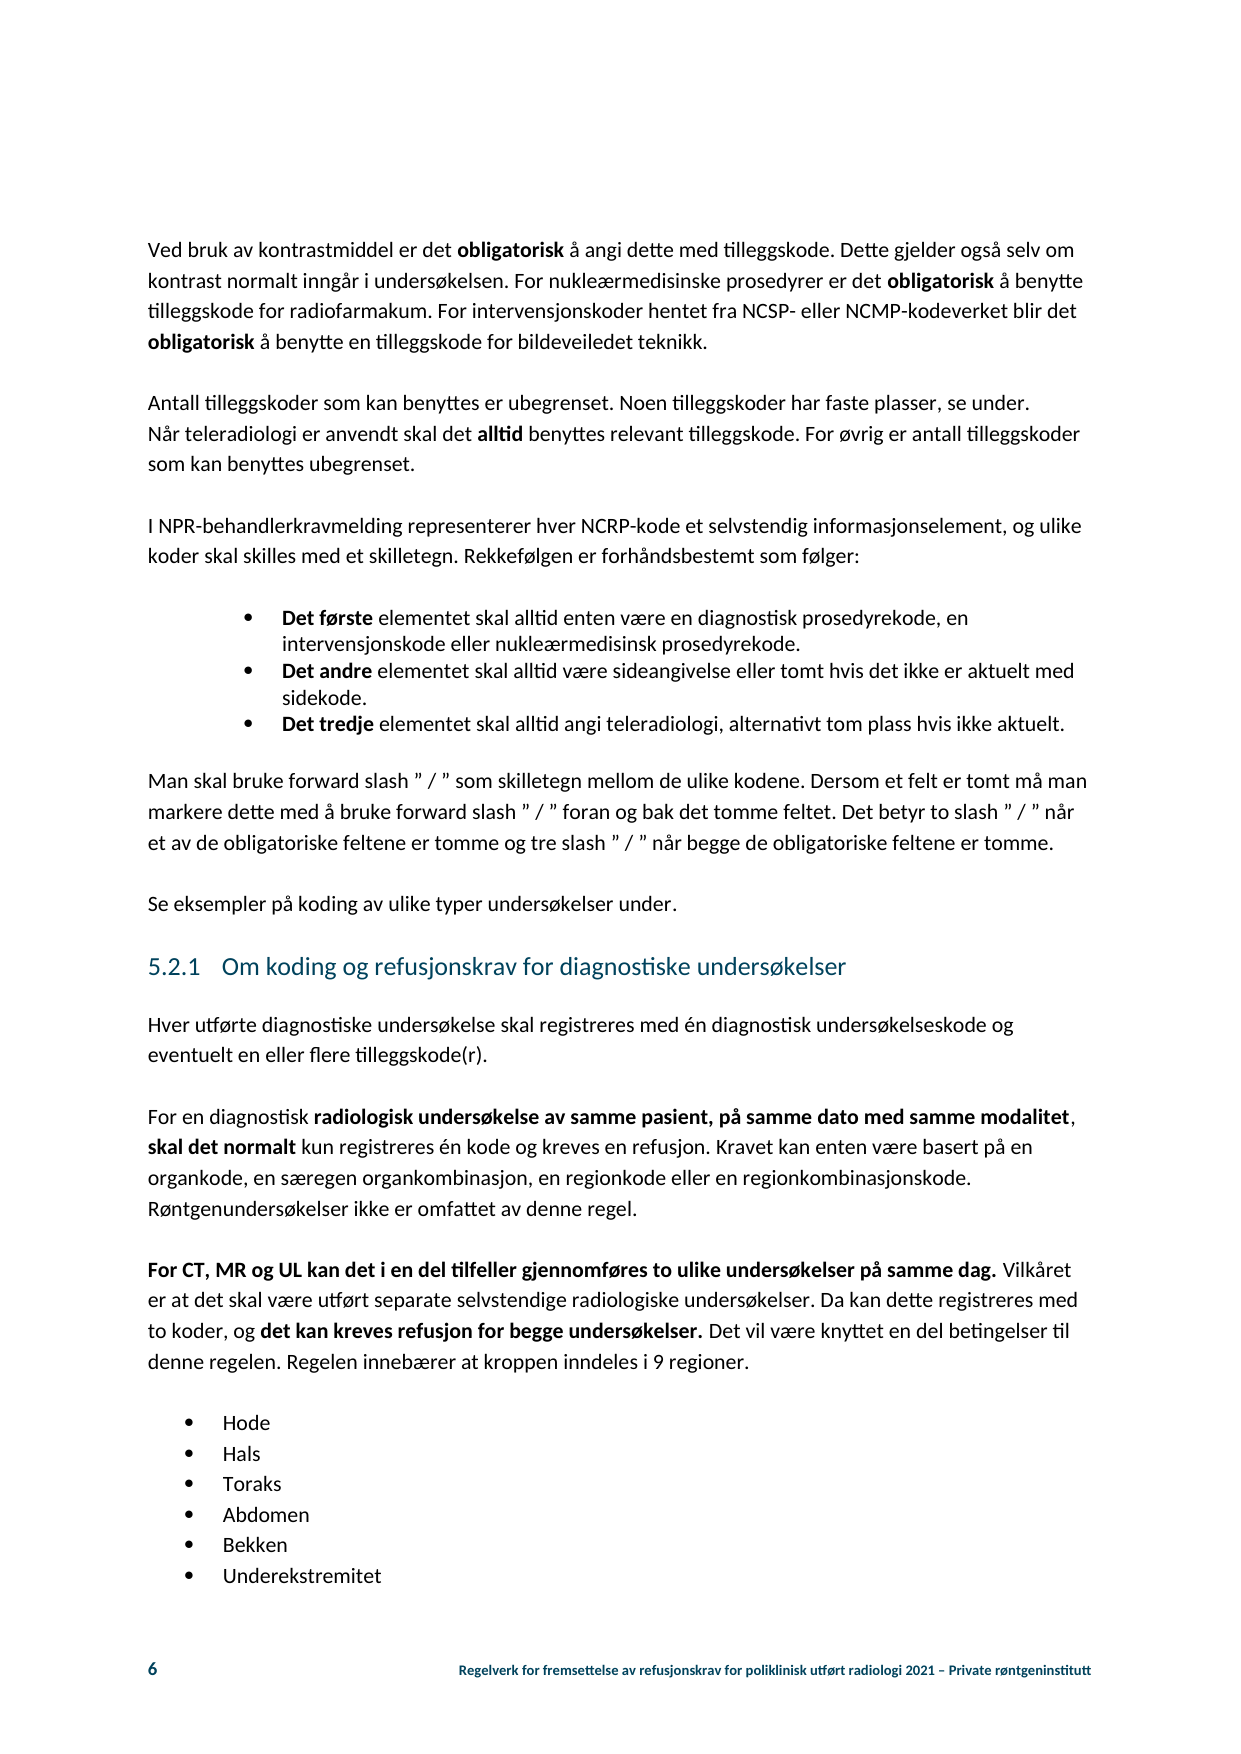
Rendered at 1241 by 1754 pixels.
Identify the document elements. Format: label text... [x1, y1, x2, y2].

text Ved bruk av kontrastmiddel er det obligatorisk å angi dette med tilleggskode. Dette gjelder også selv om kontrast normalt inngår i undersøkelsen. For nukleærmedisinske prosedyrer er det obligatorisk å benytte tilleggskode for radiofarmakum. For intervensjonskoder hentet fra NCSP- eller NCMP-kodeverket blir det obligatorisk å benytte en tilleggskode for bildeveiledet teknikk. [148, 236, 1092, 355]
text For en diagnostisk radiologisk undersøkelse av samme pasient, på samme dato med samme modalitet, skal det normalt kun registreres én kode og kreves en refusjon. Kravet kan enten være basert på en organkode, en særegen organkombinasjon, en regionkode eller en regionkombinasjonskode. Røntgenundersøkelser ikke er omfattet av denne regel. [148, 1103, 1092, 1221]
text Når teleradiologi er anvendt skal det alltid benyttes relevant tilleggskode. For øvrig er antall tilleggskoder som kan benyttes ubegrenset. [148, 420, 1092, 477]
text I NPR-behandlerkravmelding representerer hver NCRP-kode et selvstendig informasjonselement, og ulike koder skal skilles med et skilletegn. Rekkefølgen er forhåndsbestemt som følger: [148, 512, 1092, 569]
text Hver utførte diagnostiske undersøkelse skal registreres med én diagnostisk undersøkelseskode og eventuelt en eller flere tilleggskode(r). [148, 1011, 1092, 1068]
list Hals [185, 1440, 1092, 1466]
text Antall tilleggskoder som kan benyttes er ubegrenset. Noen tilleggskoder har faste plasser, se under. [148, 389, 1092, 416]
list Abdomen [185, 1501, 1092, 1528]
list Hode [185, 1409, 1092, 1436]
list Det tredje elementet skal alltid angi teleradiologi, alternativt tom plass hvis ikke aktuelt. [244, 710, 1092, 737]
list Det første elementet skal alltid enten være en diagnostisk prosedyrekode, en intervensjonskode eller nukleærmedisinsk prosedyrekode. [244, 604, 1092, 657]
subtitle Om koding og refusjonskrav for diagnostiske undersøkelser [148, 950, 1092, 982]
text Se eksempler på koding av ulike typer undersøkelser under. [148, 890, 1092, 917]
list Bekken [185, 1532, 1092, 1558]
text Man skal bruke forward slash ” / ” som skilletegn mellom de ulike kodene. Dersom et felt er tomt må man markere dette med å bruke forward slash ” / ” foran og bak det tomme feltet. Det betyr to slash ” / ” når et av de obligatoriske feltene er tomme og tre slash ” / ” når begge de obligatoriske feltene er tomme. [148, 768, 1092, 856]
list Toraks [185, 1470, 1092, 1497]
text For CT, MR og UL kan det i en del tilfeller gjennomføres to ulike undersøkelser på samme dag. Vilkåret er at det skal være utført separate selvstendige radiologiske undersøkelser. Da kan dette registreres med to koder, og det kan kreves refusjon for begge undersøkelser. Det vil være knyttet en del betingelser til denne regelen. Regelen innebærer at kroppen inndeles i 9 regioner. [148, 1256, 1092, 1374]
list Underekstremitet [185, 1562, 1092, 1589]
list Det andre elementet skal alltid være sideangivelse eller tomt hvis det ikke er aktuelt med sidekode. [244, 657, 1092, 710]
